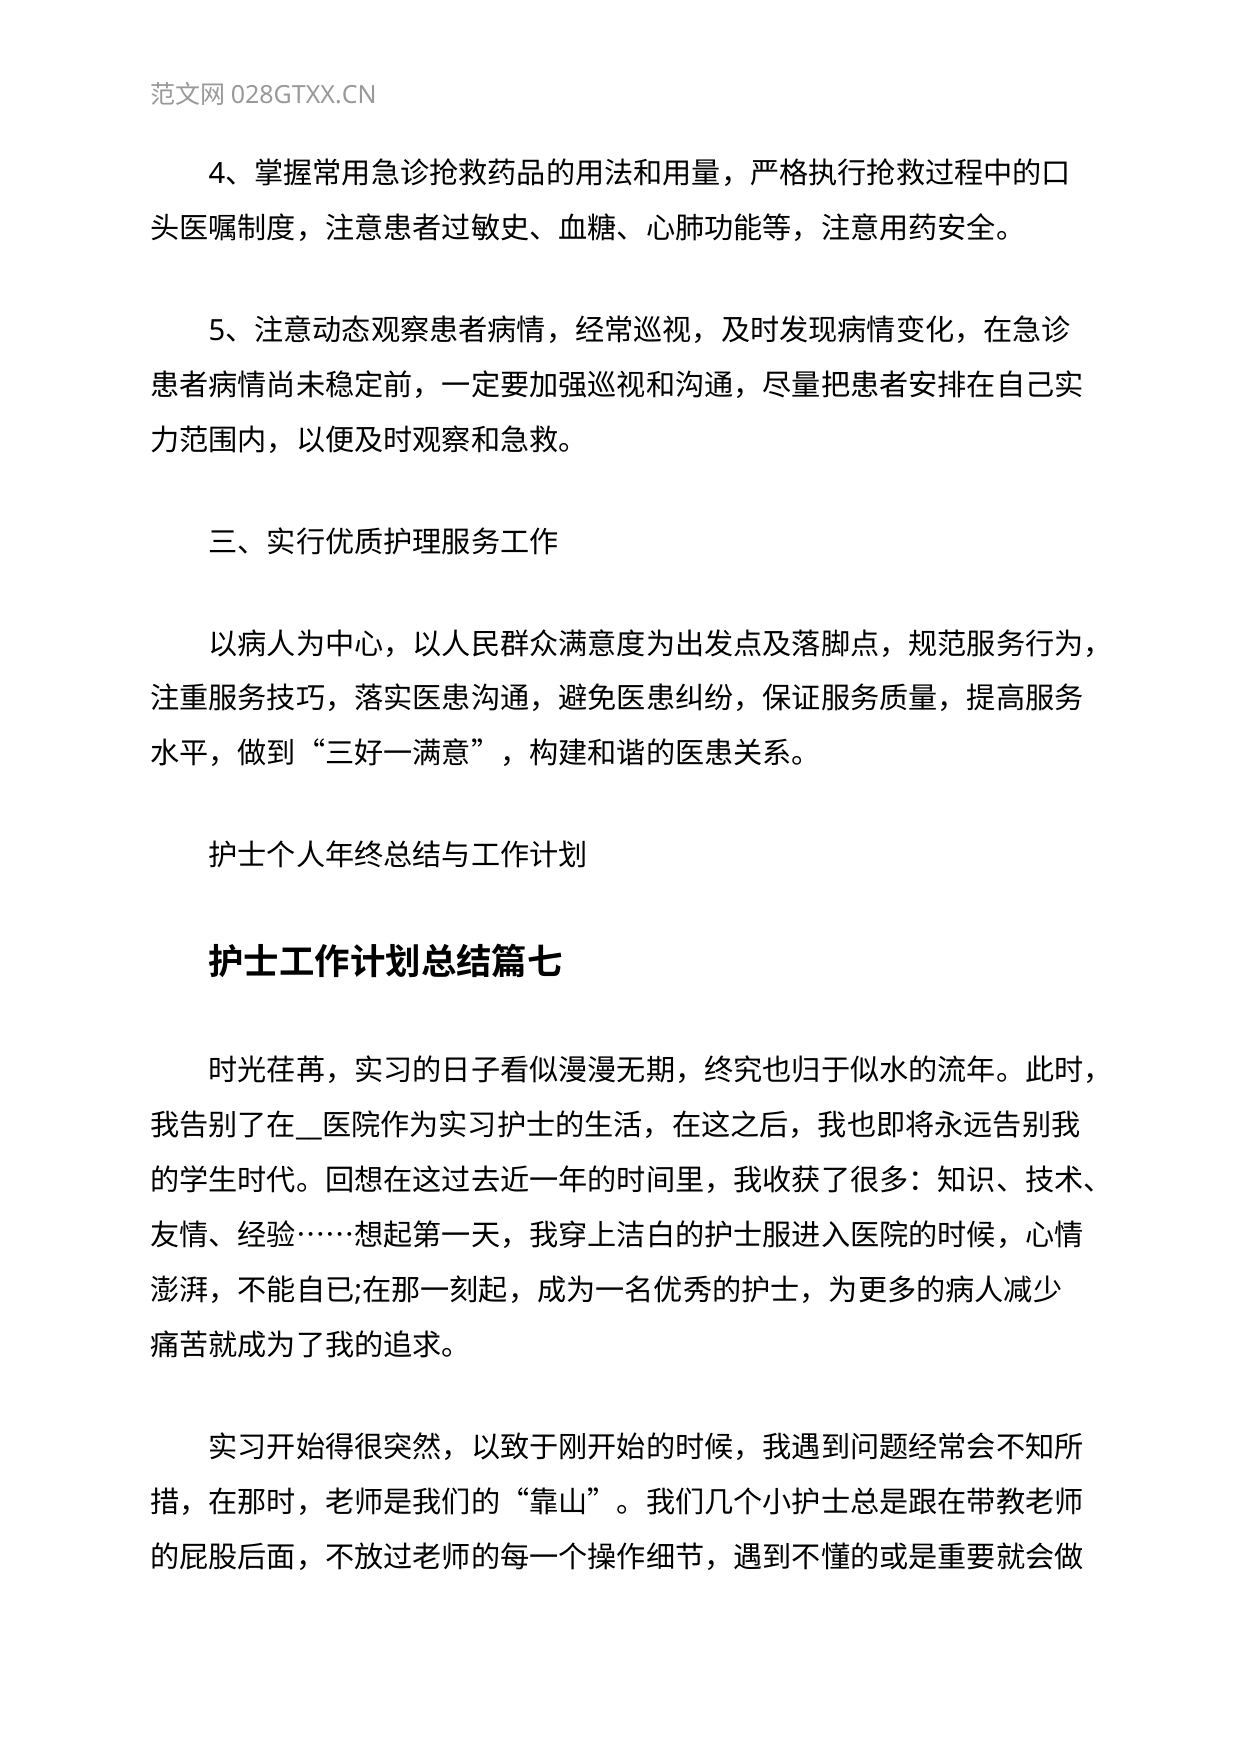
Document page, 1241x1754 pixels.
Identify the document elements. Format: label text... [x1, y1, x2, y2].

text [150, 1423, 1090, 1576]
text 护士工作计划总结篇七 [150, 933, 1090, 985]
text 4、掌握常用急诊抢救药品的用法和用量，严格执行抢救过程中的口头医嘱制度，注意患者过敏史、血糖、心肺功能等，注意用药安全。 [150, 150, 1090, 247]
text 以病人为中心，以人民群众满意度为出发点及落脚点，规范服务行为，注重服务技巧，落实医患沟通，避免医患纠纷，保证服务质量，提高服务水平，做到“三好一满意”，构建和谐的医患关系。 [150, 620, 1090, 772]
text 时光荏苒，实习的日子看似漫漫无期，终究也归于似水的流年。此时，我告别了在__医院作为实习护士的生活，在这之后，我也即将永远告别我的学生时代。回想在这过去近一年的时间里，我收获了很多：知识、技术、友情、经验……想起第一天，我穿上洁白的护士服进入医院的时候，心情澎湃，不能自已;在那一刻起，成为一名优秀的护士，为更多的病人减少痛苦就成为了我的追求。 [150, 1047, 1090, 1364]
text 5、注意动态观察患者病情，经常巡视，及时发现病情变化，在急诊患者病情尚未稳定前，一定要加强巡视和沟通，尽量把患者安排在自己实力范围内，以便及时观察和急救。 [150, 307, 1090, 459]
text 三、实行优质护理服务工作 [150, 518, 1090, 561]
text 护士个人年终总结与工作计划 [150, 832, 1090, 874]
